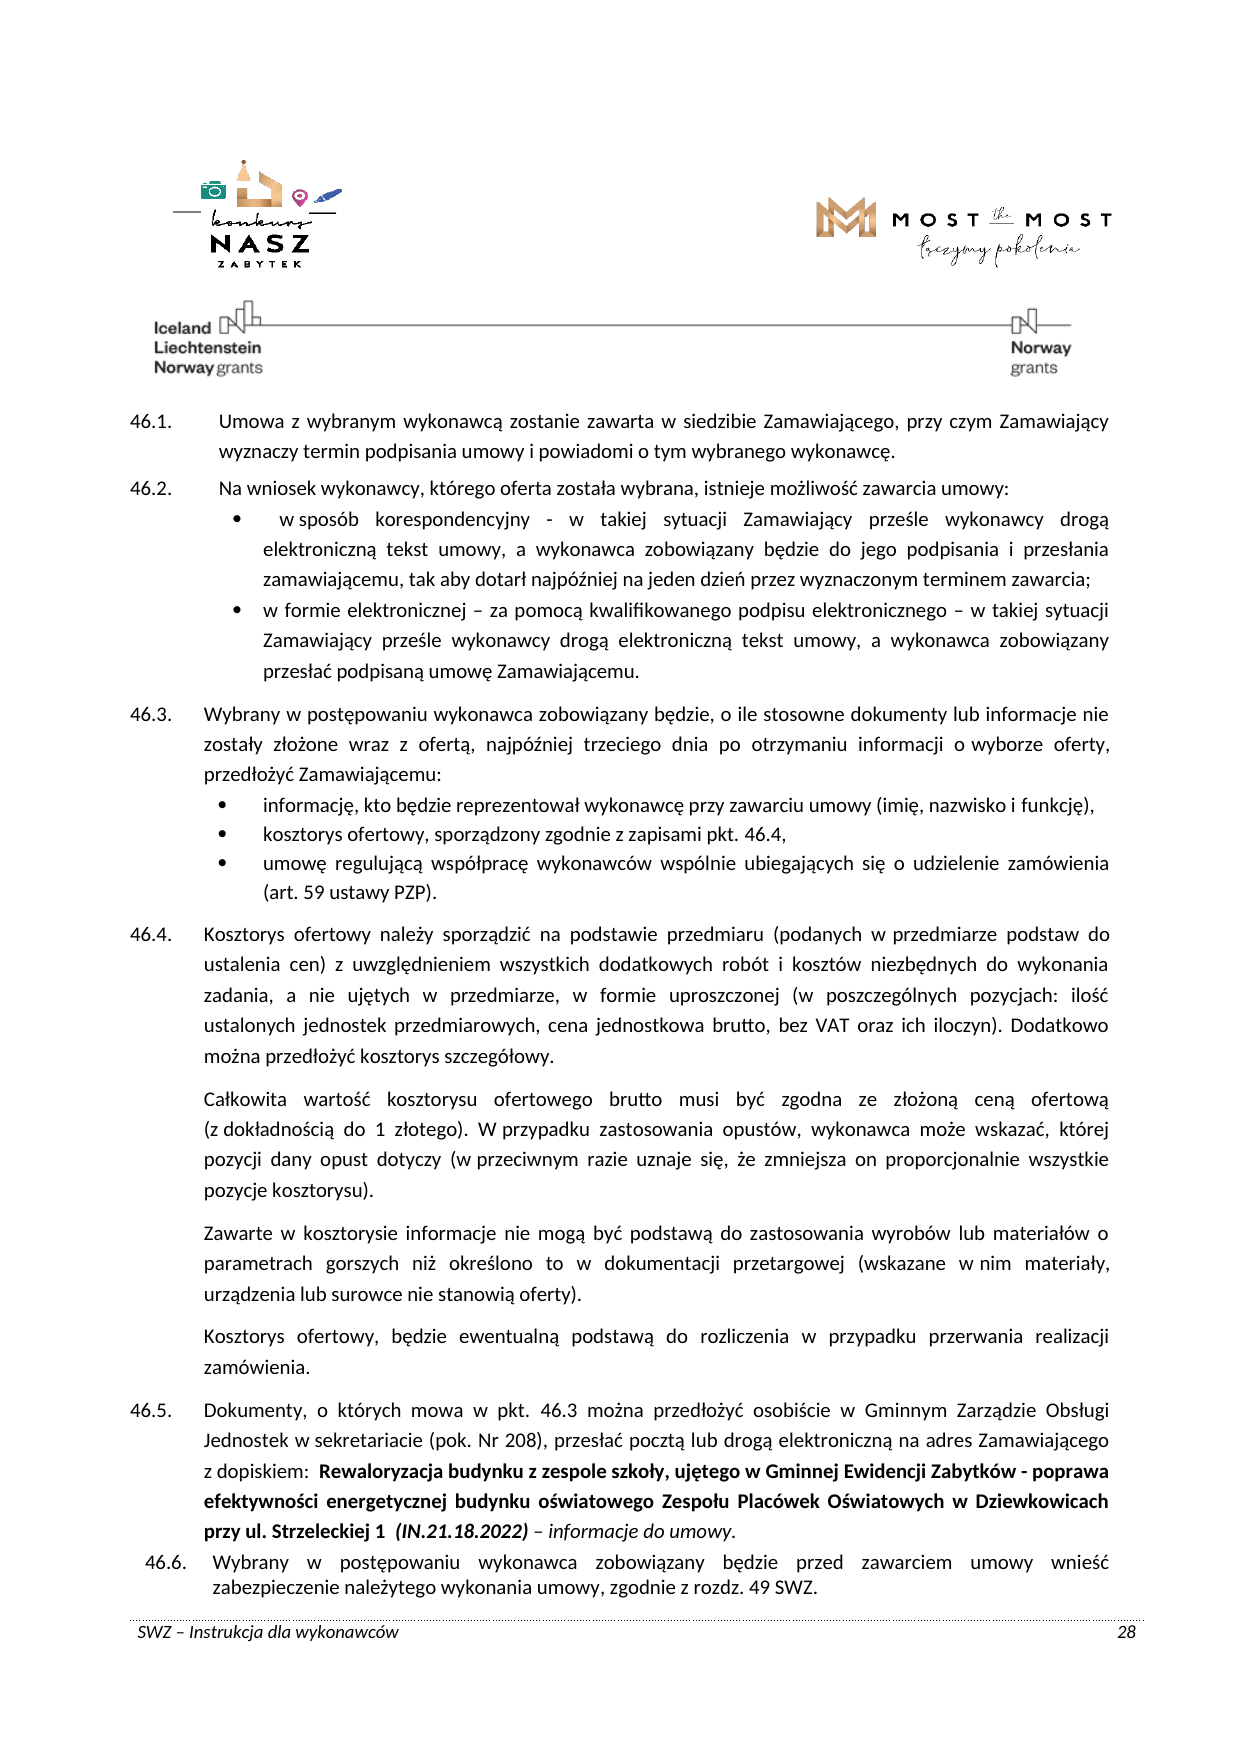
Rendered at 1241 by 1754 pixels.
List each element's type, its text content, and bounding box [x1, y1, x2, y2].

text Umowa z wybranym wykonawcą zostanie zawarta w siedzibie Zamawiającego, przy czym Zamawiający wyznaczy termin podpisania umowy i powiadomi o tym wybranego wykonawcę. [130, 408, 1110, 464]
list kosztorys ofertowy, sporządzony zgodnie z zapisami pkt. 46.4, [218, 821, 1110, 847]
list umowę regulującą współpracę wykonawców wspólnie ubiegających się o udzielenie zamówienia (art. 59 ustawy PZP). [218, 850, 1110, 905]
picture [129, 114, 1111, 388]
text Na wniosek wykonawcy, którego oferta została wybrana, istnieje możliwość zawarcia umowy: [130, 475, 1110, 501]
text w formie elektronicznej – za pomocą kwalifikowanego podpisu elektronicznego – w takiej sytuacji Zamawiający prześle wykonawcy drogą elektroniczną tekst umowy, a wykonawca zobowiązany przesłać podpisaną umowę Zamawiającemu. [233, 597, 1110, 683]
list Wybrany w postępowaniu wykonawca zobowiązany będzie przed zawarciem umowy wnieść zabezpieczenie należytego wykonania umowy, zgodnie z rozdz. 49 SWZ. [145, 1549, 1110, 1600]
list Wybrany w postępowaniu wykonawca zobowiązany będzie, o ile stosowne dokumenty lub informacje nie zostały złożone wraz z ofertą, najpóźniej trzeciego dnia po otrzymaniu informacji o wyborze oferty, przedłożyć Zamawiającemu: [130, 701, 1110, 787]
text w sposób korespondencyjny - w takiej sytuacji Zamawiający prześle wykonawcy drogą elektroniczną tekst umowy, a wykonawca zobowiązany będzie do jego podpisania i przesłania zamawiającemu, tak aby dotarł najpóźniej na jeden dzień przez wyznaczonym terminem zawarcia; [233, 506, 1110, 592]
picture [785, 176, 1148, 289]
text Kosztorys ofertowy, będzie ewentualną podstawą do rozliczenia w przypadku przerwania realizacji zamówienia. [204, 1324, 1110, 1379]
list Kosztorys ofertowy należy sporządzić na podstawie przedmiaru (podanych w przedmiarze podstaw do ustalenia cen) z uwzględnieniem wszystkich dodatkowych robót i kosztów niezbędnych do wykonania zadania, a nie ujętych w przedmiarze, w formie uproszczonej (w poszczególnych pozycjach: ilość ustalonych jednostek przedmiarowych, cena jednostkowa brutto, bez VAT oraz ich iloczyn). Dodatkowo można przedłożyć kosztorys szczegółowy. [130, 921, 1110, 1068]
list informację, kto będzie reprezentował wykonawcę przy zawarciu umowy (imię, nazwisko i funkcję), [218, 792, 1110, 817]
text Całkowita wartość kosztorysu ofertowego brutto musi być zgodna ze złożoną ceną ofertową (z dokładnością do 1 złotego). W przypadku zastosowania opustów, wykonawca może wskazać, której pozycji dany opust dotyczy (w przeciwnym razie uznaje się, że zmniejsza on proporcjonalnie wszystkie pozycje kosztorysu). [204, 1086, 1110, 1202]
text Zawarte w kosztorysie informacje nie mogą być podstawą do zastosowania wyrobów lub materiałów o parametrach gorszych niż określono to w dokumentacji przetargowej (wskazane w nim materiały, urządzenia lub surowce nie stanowią oferty). [204, 1220, 1110, 1306]
list Dokumenty, o których mowa w pkt. 46.3 można przedłożyć osobiście w Gminnym Zarządzie Obsługi Jednostek w sekretariacie (pok. Nr 208), przesłać pocztą lub drogą elektroniczną na adres Zamawiającego z dopiskiem: Rewaloryzacja budynku z zespole szkoły, ujętego w Gminnej Ewidencji Zabytków - poprawa efektywności energetycznej budynku oświatowego Zespołu Placówek Oświatowych w Dziewkowicach przy ul. Strzeleckiej 1 (IN.21.18.2022) – informacje do umowy. [130, 1397, 1110, 1544]
